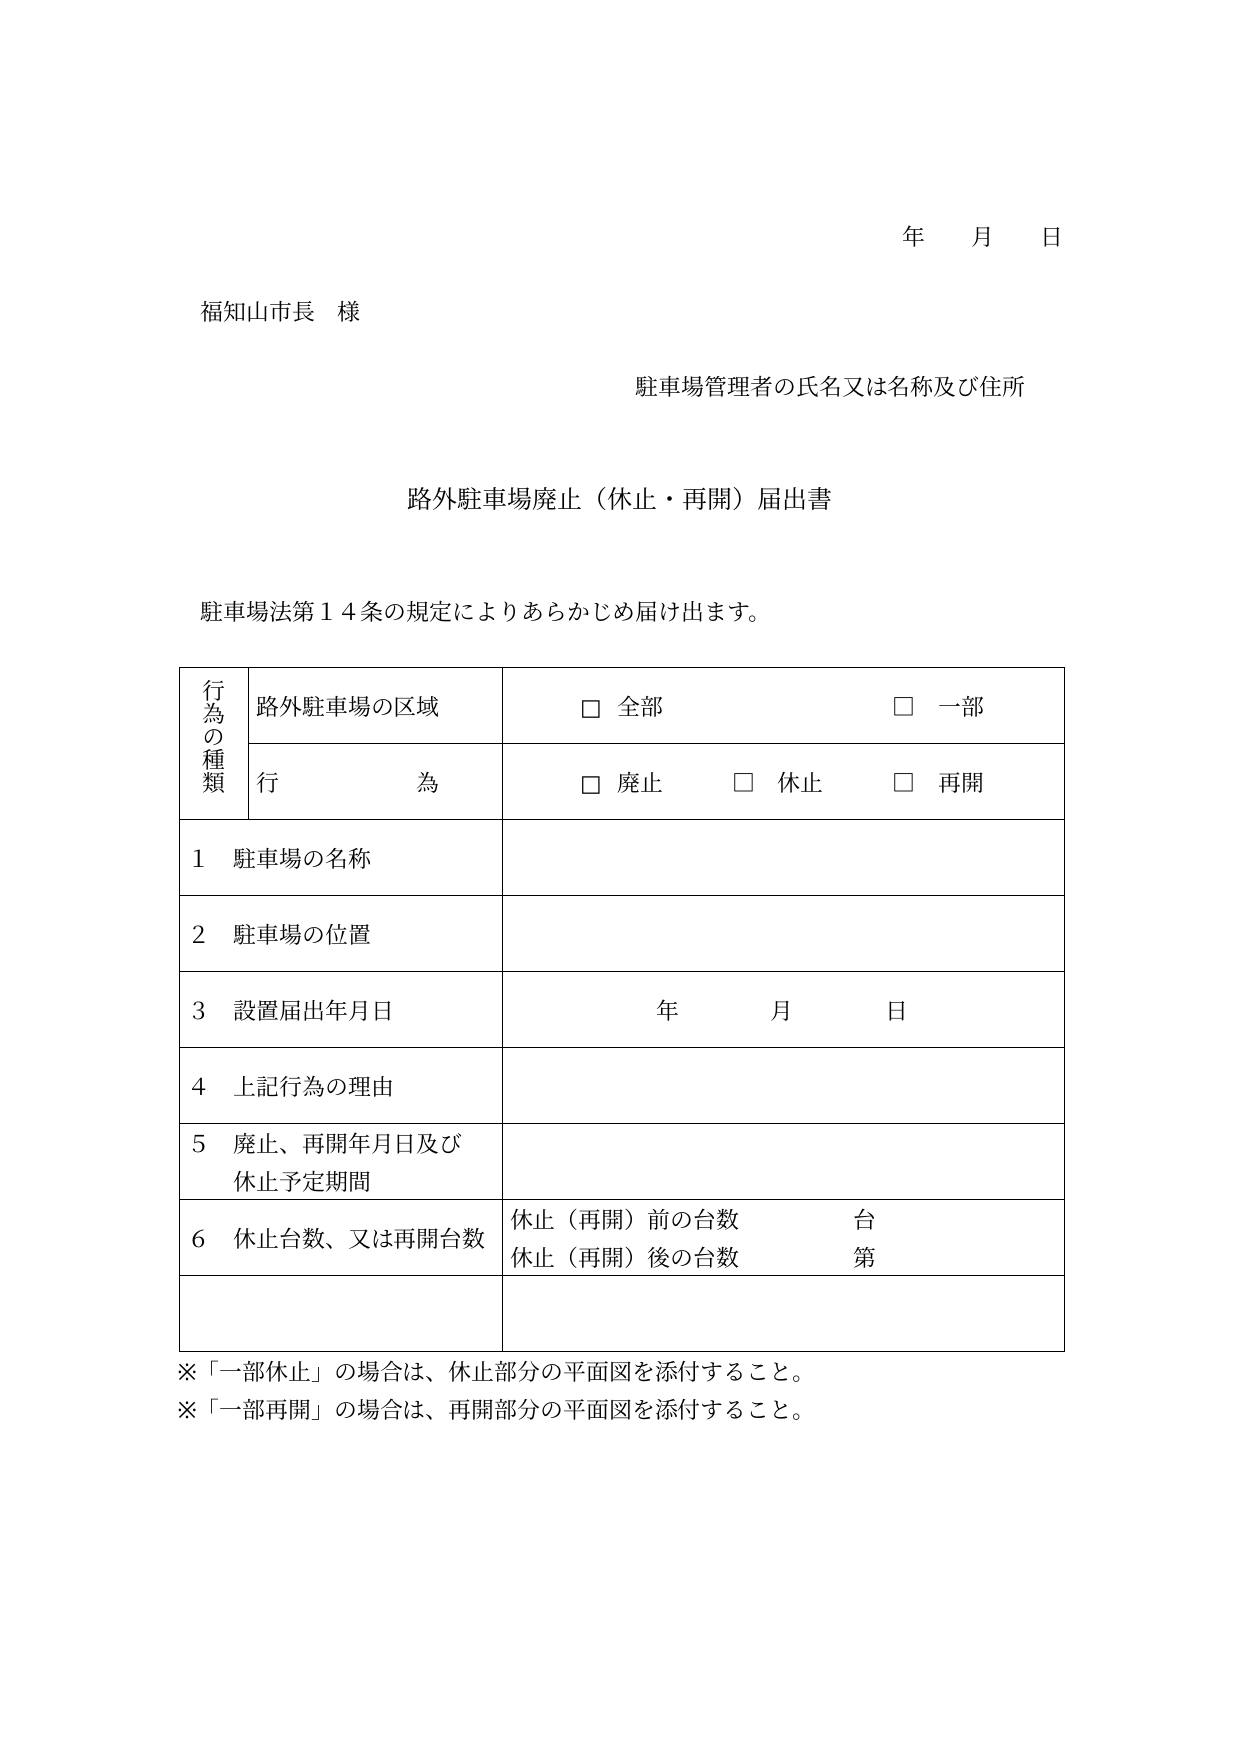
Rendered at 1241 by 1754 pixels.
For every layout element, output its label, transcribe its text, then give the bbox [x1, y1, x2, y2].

table_cell [503, 1124, 1064, 1199]
text 駐車場管理者の氏名又は名称及び住所 [177, 367, 1063, 404]
text 路外駐車場廃止（休止・再開）届出書 [177, 479, 1063, 517]
text ※「一部休止」の場合は、休止部分の平面図を添付すること。 [177, 1352, 1063, 1390]
table_cell 廃止 □ 休止 □ 再開 [503, 744, 1064, 819]
table_header 行為の種類 [180, 668, 248, 819]
text 年 月 日 [177, 217, 1063, 254]
table_cell [180, 1276, 502, 1351]
table_cell ３ 設置届出年月日 [180, 972, 502, 1047]
table_cell ４ 上記行為の理由 [180, 1048, 502, 1123]
table_cell ５ 廃止、再開年月日及び 休止予定期間 [180, 1124, 502, 1199]
table_cell 休止（再開）前の台数 台 休止（再開）後の台数 第 [503, 1200, 1064, 1275]
table_cell ２ 駐車場の位置 [180, 896, 502, 971]
text ※「一部再開」の場合は、再開部分の平面図を添付すること。 [177, 1390, 1063, 1427]
table_cell [503, 896, 1064, 971]
table_header 路外駐車場の区域 [249, 668, 502, 743]
table_cell 行 為 [249, 744, 502, 819]
table_cell [503, 820, 1064, 895]
table_cell ６ 休止台数、又は再開台数 [180, 1200, 502, 1275]
text 駐車場法第１４条の規定によりあらかじめ届け出ます。 [177, 592, 1063, 629]
table_header 全部 □ 一部 [503, 668, 1064, 743]
table_cell 年 月 日 [503, 972, 1064, 1047]
table_cell [503, 1276, 1064, 1351]
table_cell [503, 1048, 1064, 1123]
table_cell １ 駐車場の名称 [180, 820, 502, 895]
text 福知山市長 様 [177, 292, 1063, 329]
